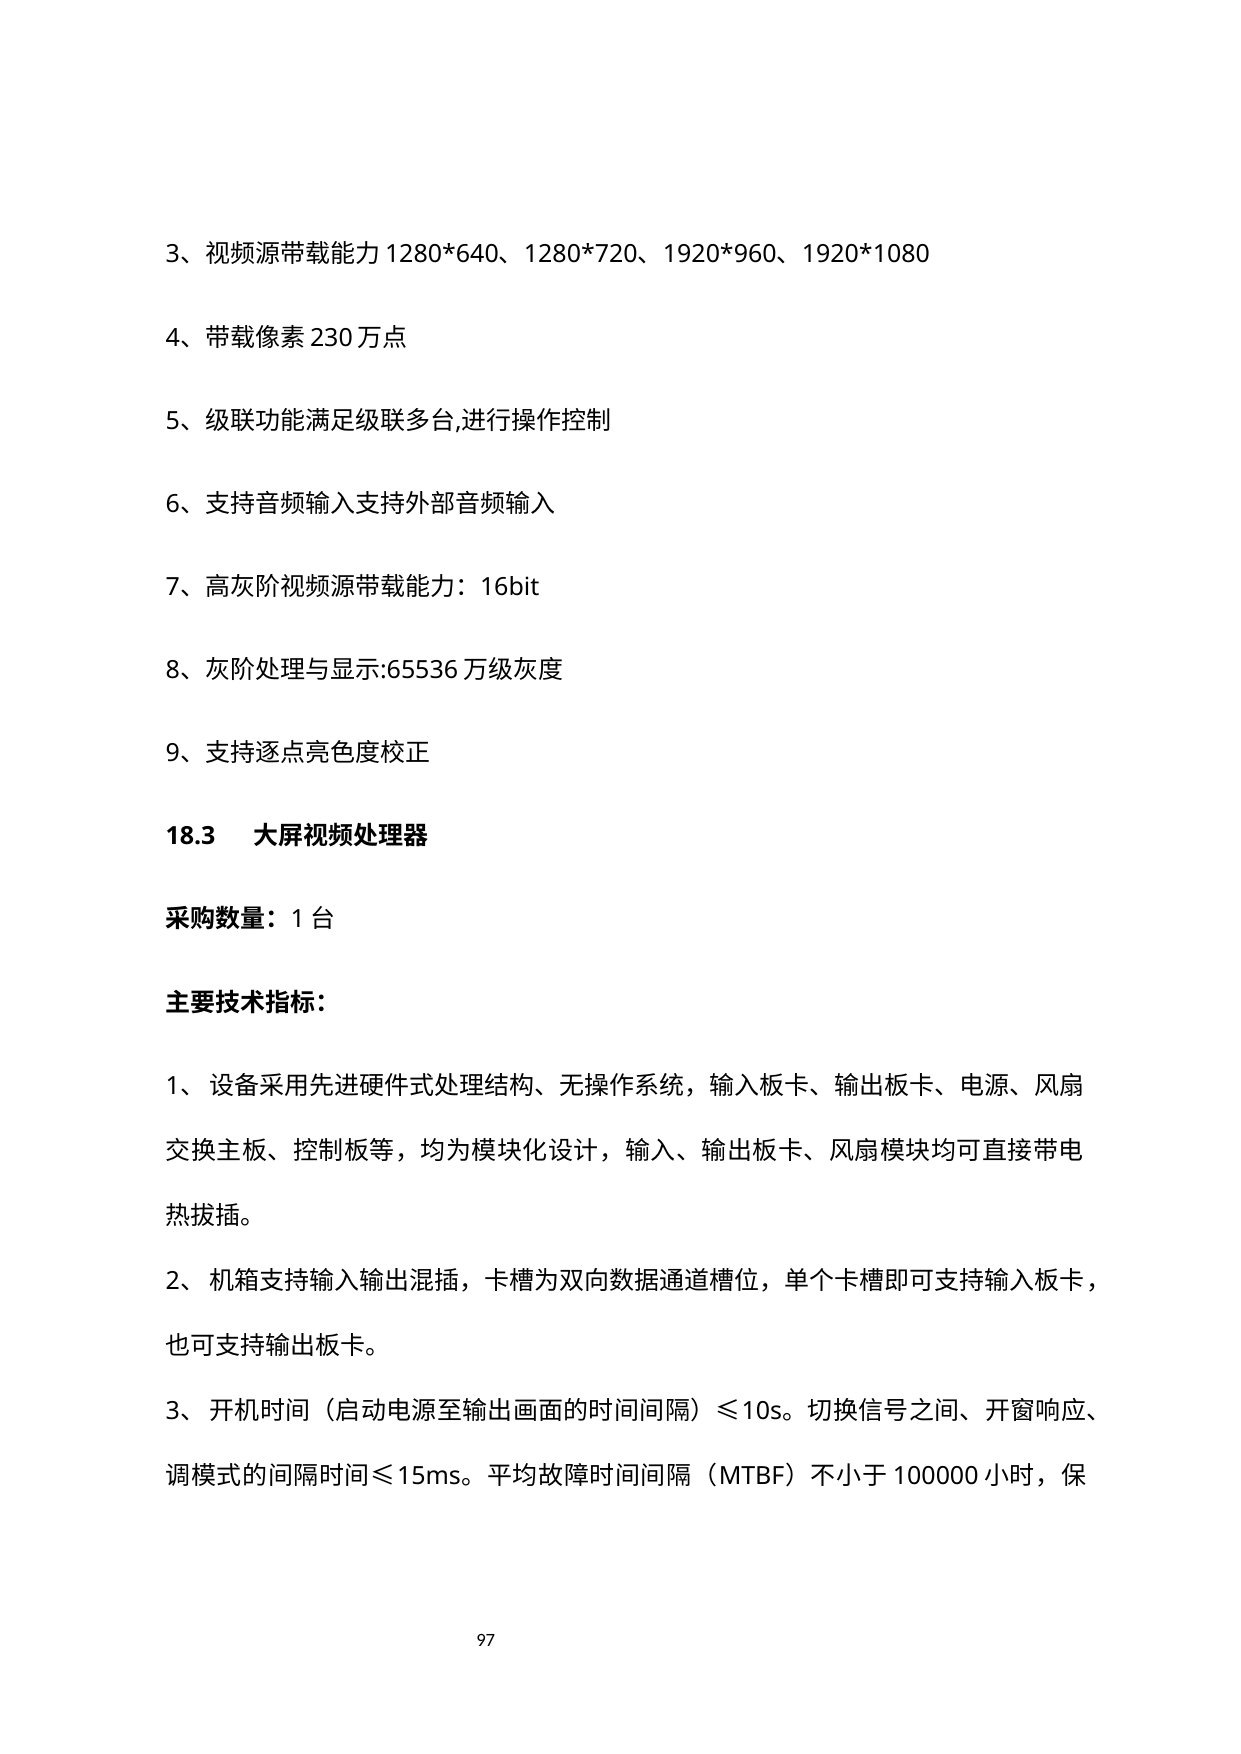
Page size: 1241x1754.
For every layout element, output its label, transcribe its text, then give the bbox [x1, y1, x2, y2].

list 机箱支持输入输出混插，卡槽为双向数据通道槽位，单个卡槽即可支持输入板卡，也可支持输出板卡。 [165, 1246, 1087, 1376]
text 主要技术指标： [165, 968, 1087, 1033]
list 设备采用先进硬件式处理结构、无操作系统，输入板卡、输出板卡、电源、风扇交换主板、控制板等，均为模块化设计，输入、输出板卡、风扇模块均可直接带电热拔插。 [165, 1051, 1087, 1246]
text 6、支持音频输入支持外部音频输入 [165, 469, 1087, 534]
text 9、支持逐点亮色度校正 [165, 718, 1087, 783]
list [165, 1376, 1087, 1506]
text 5、级联功能满足级联多台,进行操作控制 [165, 386, 1087, 451]
text 7、高灰阶视频源带载能力：16bit [165, 552, 1087, 617]
text 8、灰阶处理与显示:65536万级灰度 [165, 635, 1087, 700]
text 采购数量：1台 [165, 884, 1087, 949]
text 3、视频源带载能力1280*640、1280*720、1920*960、1920*1080 [165, 219, 1087, 284]
text 18.3 大屏视频处理器 [165, 801, 1087, 866]
text 4、带载像素230万点 [165, 303, 1087, 368]
